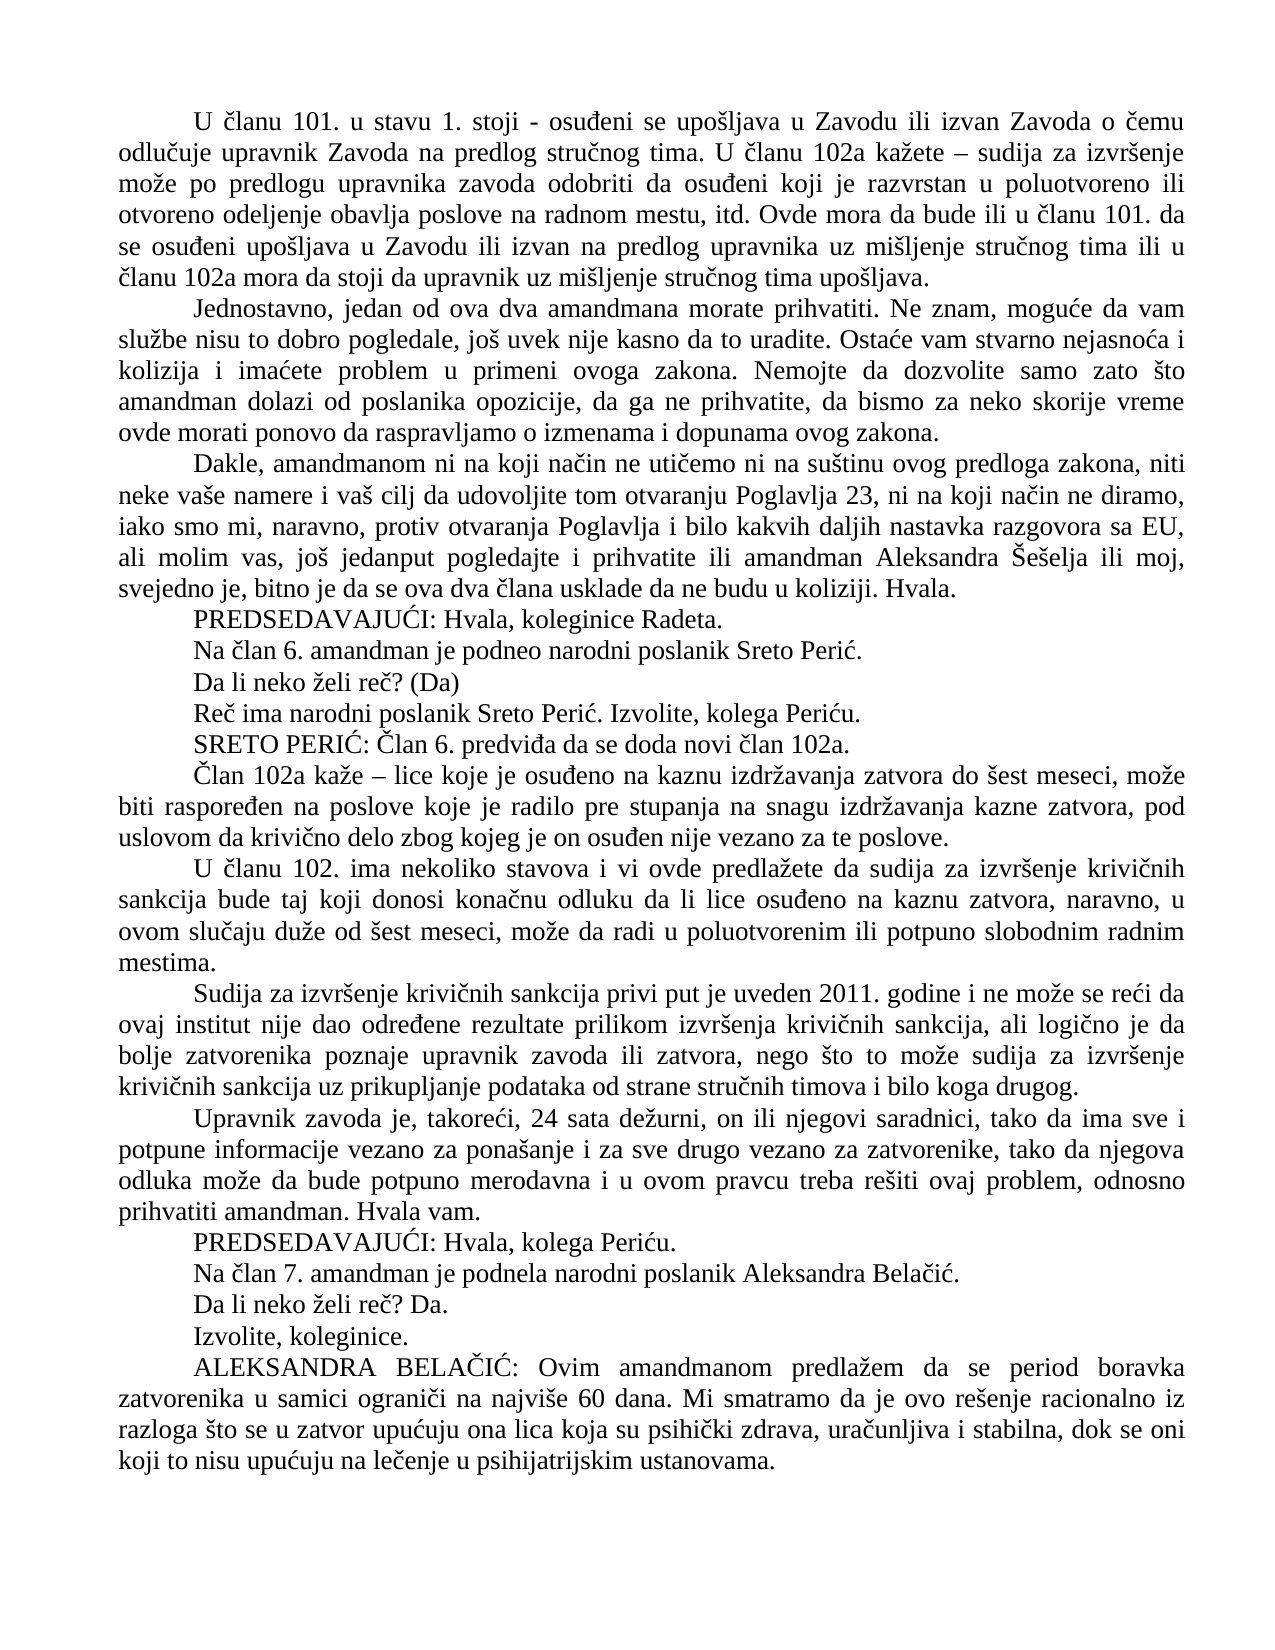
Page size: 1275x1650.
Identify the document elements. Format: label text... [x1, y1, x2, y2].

text Jednostavno, jedan od ova dva amandmana morate prihvatiti. Ne znam, moguće da vam službe nisu to dobro pogledale, još uvek nije kasno da to uradite. Ostaće vam stvarno nejasnoća i kolizija i imaćete problem u primeni ovoga zakona. Nemojte da dozvolite samo zato što amandman dolazi od poslanika opozicije, da ga ne prihvatite, da bismo za neko skorije vreme ovde morati ponovo da raspravljamo o izmenama i dopunama ovog zakona. [118, 292, 1186, 448]
text SRETO PERIĆ: Član 6. predviđa da se doda novi član 102a. [118, 728, 1186, 759]
text PREDSEDAVAJUĆI: Hvala, kolega Periću. [118, 1226, 1186, 1257]
text Član 102a kaže – lice koje je osuđeno na kaznu izdržavanja zatvora do šest meseci, može biti raspoređen na poslove koje je radilo pre stupanja na snagu izdržavanja kazne zatvora, pod uslovom da krivično delo zbog kojeg je on osuđen nije vezano za te poslove. [118, 759, 1186, 852]
text Reč ima narodni poslanik Sreto Perić. Izvolite, kolega Periću. [118, 697, 1186, 728]
text Dakle, amandmanom ni na koji način ne utičemo ni na suštinu ovog predloga zakona, niti neke vaše namere i vaš cilj da udovoljite tom otvaranju Poglavlja 23, ni na koji način ne diramo, iako smo mi, naravno, protiv otvaranja Poglavlja i bilo kakvih daljih nastavka razgovora sa EU, ali molim vas, još jedanput pogledajte i prihvatite ili amandman Aleksandra Šešelja ili moj, svejedno je, bitno je da se ova dva člana usklade da ne budu u koliziji. Hvala. [118, 448, 1186, 603]
text PREDSEDAVAJUĆI: Hvala, koleginice Radeta. [118, 603, 1186, 634]
text Da li neko želi reč? Da. [118, 1288, 1186, 1320]
text ALEKSANDRA BELAČIĆ: Ovim amandmanom predlažem da se period boravka zatvorenika u samici ograniči na najviše 60 dana. Mi smatramo da je ovo rešenje racionalno iz razloga što se u zatvor upućuju ona lica koja su psihički zdrava, uračunljiva i stabilna, dok se oni koji to nisu upućuju na lečenje u psihijatrijskim ustanovama. [118, 1351, 1186, 1475]
text Da li neko želi reč? (Da) [118, 666, 1186, 697]
text Izvolite, koleginice. [118, 1320, 1186, 1351]
text U članu 101. u stavu 1. stoji - osuđeni se upošljava u Zavodu ili izvan Zavoda o čemu odlučuje upravnik Zavoda na predlog stručnog tima. U članu 102a kažete – sudija za izvršenje može po predlogu upravnika zavoda odobriti da osuđeni koji je razvrstan u poluotvoreno ili otvoreno odeljenje obavlja poslove na radnom mestu, itd. Ovde mora da bude ili u članu 101. da se osuđeni upošljava u Zavodu ili izvan na predlog upravnika uz mišljenje stručnog tima ili u članu 102a mora da stoji da upravnik uz mišljenje stručnog tima upošljava. [118, 105, 1186, 292]
text Na član 6. amandman je podneo narodni poslanik Sreto Perić. [118, 634, 1186, 666]
text Upravnik zavoda je, takoreći, 24 sata dežurni, on ili njegovi saradnici, tako da ima sve i potpune informacije vezano za ponašanje i za sve drugo vezano za zatvorenike, tako da njegova odluka može da bude potpuno merodavna i u ovom pravcu treba rešiti ovaj problem, odnosno prihvatiti amandman. Hvala vam. [118, 1102, 1186, 1226]
text U članu 102. ima nekoliko stavova i vi ovde predlažete da sudija za izvršenje krivičnih sankcija bude taj koji donosi konačnu odluku da li lice osuđeno na kaznu zatvora, naravno, u ovom slučaju duže od šest meseci, može da radi u poluotvorenim ili potpuno slobodnim radnim mestima. [118, 852, 1186, 977]
text Sudija za izvršenje krivičnih sankcija privi put je uveden 2011. godine i ne može se reći da ovaj institut nije dao određene rezultate prilikom izvršenja krivičnih sankcija, ali logično je da bolje zatvorenika poznaje upravnik zavoda ili zatvora, nego što to može sudija za izvršenje krivičnih sankcija uz prikupljanje podataka od strane stručnih timova i bilo koga drugog. [118, 977, 1186, 1102]
text Na član 7. amandman je podnela narodni poslanik Aleksandra Belačić. [118, 1257, 1186, 1288]
